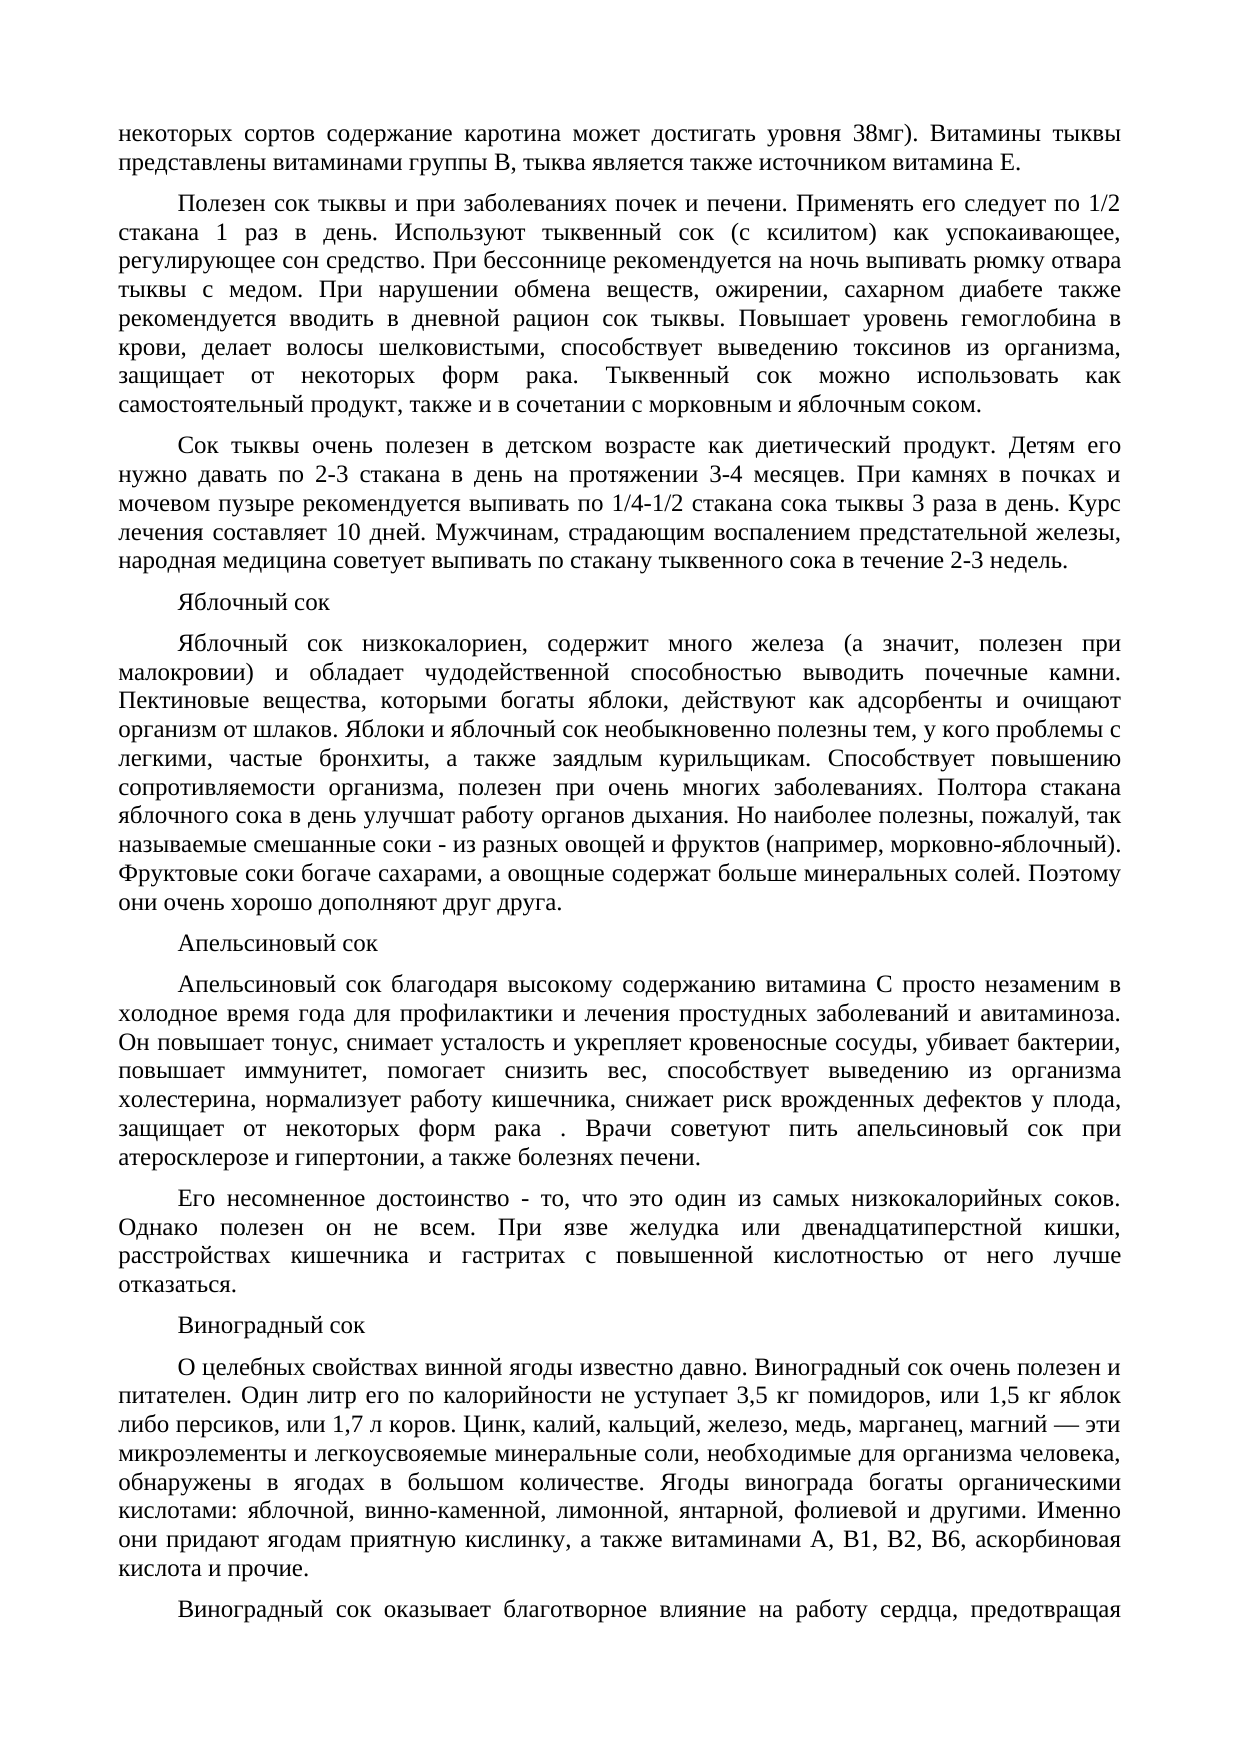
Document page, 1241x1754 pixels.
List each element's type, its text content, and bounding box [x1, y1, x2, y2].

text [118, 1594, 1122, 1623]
text Апельсиновый сок благодаря высокому содержанию витамина С просто незаменим в холодное время года для профилактики и лечения простудных заболеваний и авитаминоза. Он повышает тонус, снимает усталость и укрепляет кровеносные сосуды, убивает бактерии, повышает иммунитет, помогает снизить вес, способствует выведению из организма холестерина, нормализует работу кишечника, снижает риск врожденных дефектов у плода, защищает от некоторых форм рака . Врачи советуют пить апельсиновый сок при атеросклерозе и гипертонии, а также болезнях печени. [118, 969, 1122, 1171]
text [118, 118, 1122, 176]
text Апельсиновый сок [118, 928, 1122, 957]
text Сок тыквы очень полезен в детском возрасте как диетический продукт. Детям его нужно давать по 2-3 стакана в день на протяжении 3-4 месяцев. При камнях в почках и мочевом пузыре рекомендуется выпивать по 1/4-1/2 стакана сока тыквы 3 раза в день. Курс лечения составляет 10 дней. Мужчинам, страдающим воспалением предстательной железы, народная медицина советует выпивать по стакану тыквенного сока в течение 2-3 недель. [118, 431, 1122, 574]
text Виноградный сок [118, 1311, 1122, 1339]
text Его несомненное достоинство - то, что это один из самых низкокалорийных соков. Однако полезен он не всем. При язве желудка или двенадцатиперстной кишки, расстройствах кишечника и гастритах с повышенной кислотностью от него лучше отказаться. [118, 1183, 1122, 1298]
text О целебных свойствах винной ягоды известно давно. Виноградный сок очень полезен и питателен. Один литр его по калорийности не уступает 3,5 кг помидоров, или 1,5 кг яблок либо персиков, или 1,7 л коров. Цинк, калий, кальций, железо, медь, марганец, магний — эти микроэлементы и легкоусвояемые минеральные соли, необходимые для организма человека, обнаружены в ягодах в большом количестве. Ягоды винограда богаты органическими кислотами: яблочной, винно-каменной, лимонной, янтарной, фолиевой и другими. Именно они придают ягодам приятную кислинку, а также витаминами А, В1, В2, В6, аскорбиновая кислота и прочие. [118, 1352, 1122, 1582]
text Яблочный сок [118, 587, 1122, 616]
text Яблочный сок низкокалориен, содержит много железа (а значит, полезен при малокровии) и обладает чудодейственной способностью выводить почечные камни. Пектиновые вещества, которыми богаты яблоки, действуют как адсорбенты и очищают организм от шлаков. Яблоки и яблочный сок необыкновенно полезны тем, у кого проблемы с легкими, частые бронхиты, а также заядлым курильщикам. Способствует повышению сопротивляемости организма, полезен при очень многих заболеваниях. Полтора стакана яблочного сока в день улучшат работу органов дыхания. Но наиболее полезны, пожалуй, так называемые смешанные соки - из разных овощей и фруктов (например, морковно-яблочный). Фруктовые соки богаче сахарами, а овощные содержат больше минеральных солей. Поэтому они очень хорошо дополняют друг друга. [118, 628, 1122, 916]
text Полезен сок тыквы и при заболеваниях почек и печени. Применять его следует по 1/2 стакана 1 раз в день. Используют тыквенный сок (с ксилитом) как успокаивающее, регулирующее сон средство. При бессоннице рекомендуется на ночь выпивать рюмку отвара тыквы с медом. При нарушении обмена веществ, ожирении, сахарном диабете также рекомендуется вводить в дневной рацион сок тыквы. Повышает уровень гемоглобина в крови, делает волосы шелковистыми, способствует выведению токсинов из организма, защищает от некоторых форм рака. Тыквенный сок можно использовать как самостоятельный продукт, также и в сочетании с морковным и яблочным соком. [118, 188, 1122, 418]
